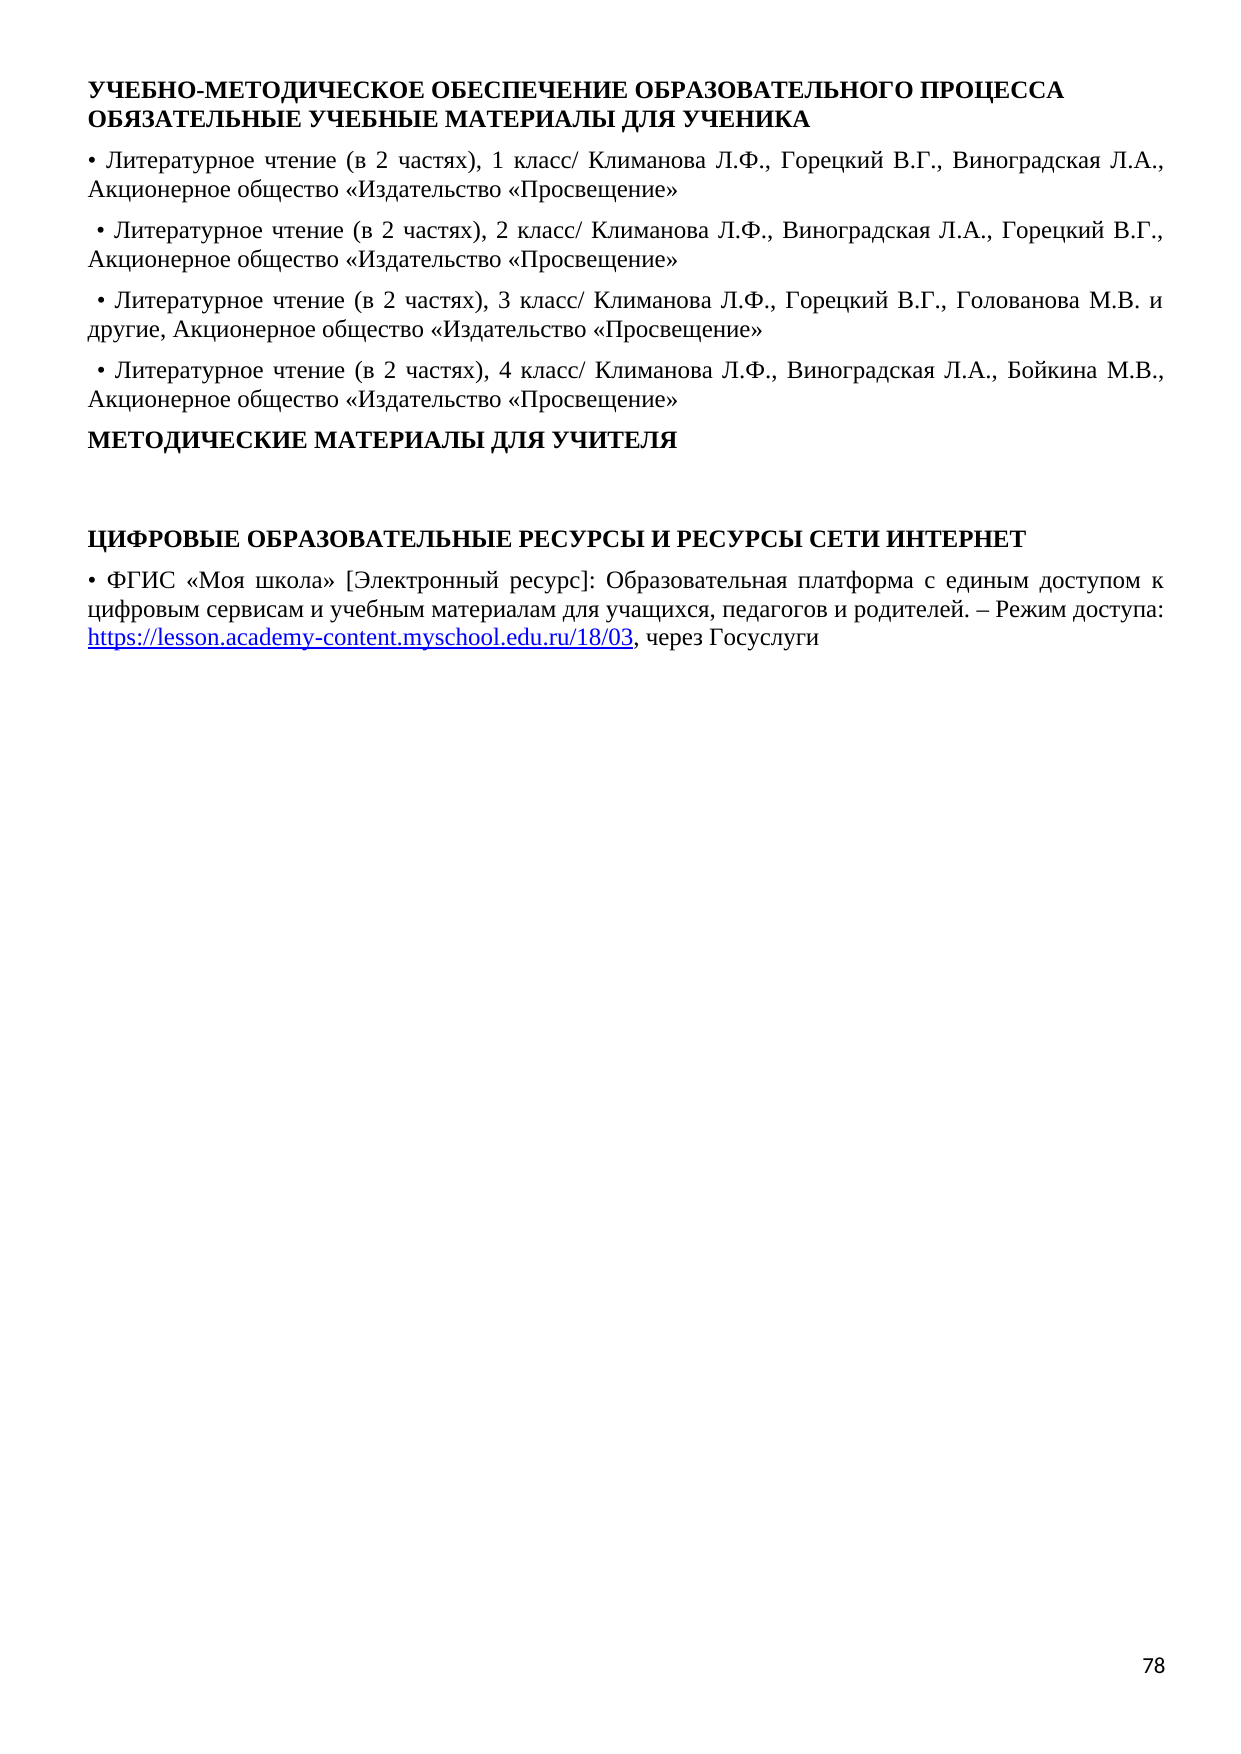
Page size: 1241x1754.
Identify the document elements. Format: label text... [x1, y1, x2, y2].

text • Литературное чтение (в 2 частях), 4 класс/ Климанова Л.Ф., Виноградская Л.А., Бойкина М.В., Акционерное общество «Издательство «Просвещение» [87, 355, 1165, 412]
text ЦИФРОВЫЕ ОБРАЗОВАТЕЛЬНЫЕ РЕСУРСЫ И РЕСУРСЫ СЕТИ ИНТЕРНЕТ [87, 524, 1165, 552]
text • Литературное чтение (в 2 частях), 1 класс/ Климанова Л.Ф., Горецкий В.Г., Виноградская Л.А., Акционерное общество «Издательство «Просвещение» [87, 145, 1165, 202]
text • ФГИС «Моя школа» [Электронный ресурс]: Образовательная платформа с единым доступом к цифровым сервисам и учебным материалам для учащихся, педагогов и родителей. – Режим доступа: https://lesson.academy-content.myschool.edu.ru/18/03, через Госуслуги [87, 565, 1165, 651]
text МЕТОДИЧЕСКИЕ МАТЕРИАЛЫ ДЛЯ УЧИТЕЛЯ [87, 425, 1165, 454]
text • Литературное чтение (в 2 частях), 3 класс/ Климанова Л.Ф., Горецкий В.Г., Голованова М.В. и другие, Акционерное общество «Издательство «Просвещение» [87, 285, 1165, 342]
text ОБЯЗАТЕЛЬНЫЕ УЧЕБНЫЕ МАТЕРИАЛЫ ДЛЯ УЧЕНИКА [87, 104, 1165, 132]
text УЧЕБНО-МЕТОДИЧЕСКОЕ ОБЕСПЕЧЕНИЕ ОБРАЗОВАТЕЛЬНОГО ПРОЦЕССА [87, 75, 1165, 104]
text • Литературное чтение (в 2 частях), 2 класс/ Климанова Л.Ф., Виноградская Л.А., Горецкий В.Г., Акционерное общество «Издательство «Просвещение» [87, 215, 1165, 272]
